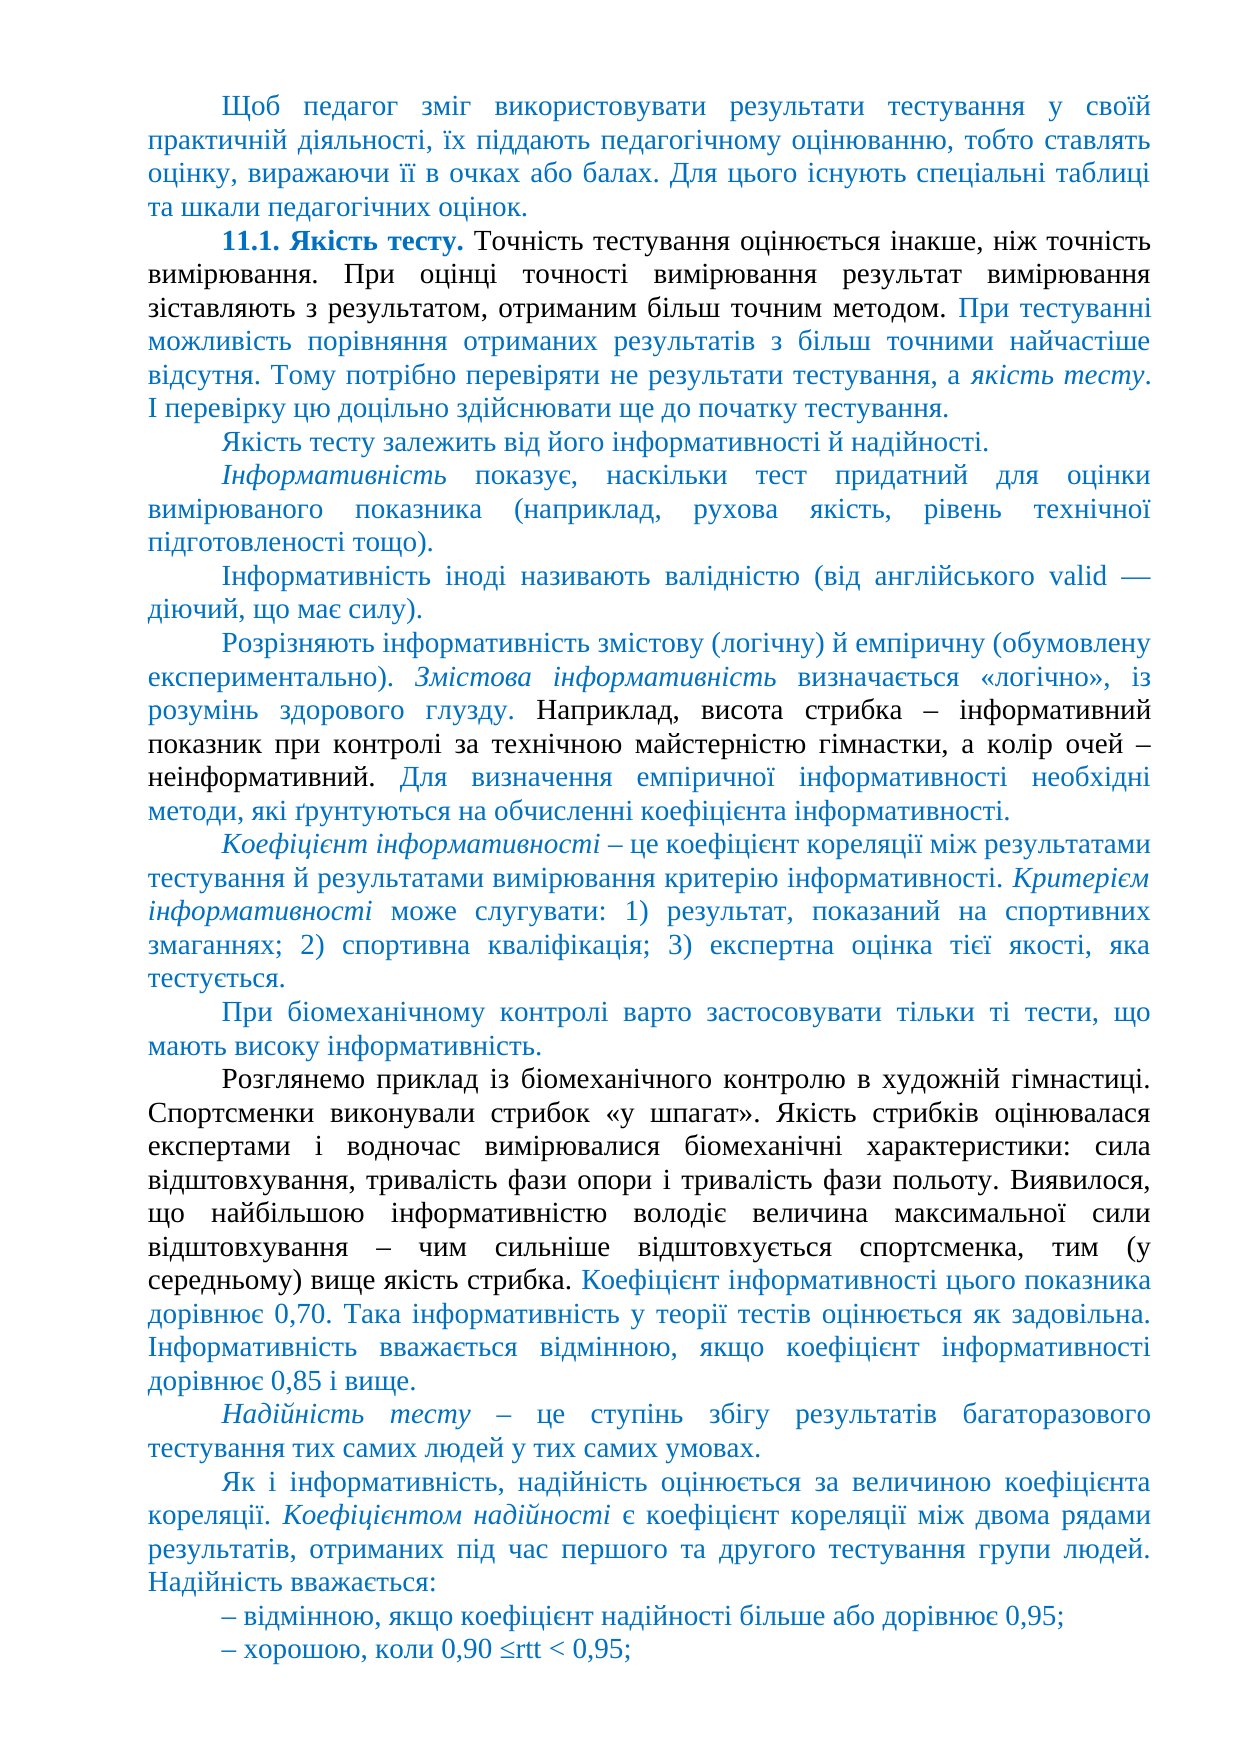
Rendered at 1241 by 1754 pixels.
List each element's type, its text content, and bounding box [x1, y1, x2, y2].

text При біомеханічному контролі варто застосовувати тільки ті тести, що мають високу інформативність. [148, 994, 1152, 1061]
text Як і інформативність, надійність оцінюється за величиною коефіцієнта кореляції. Коефіцієнтом надійності є коефіцієнт кореляції між двома рядами результатів, отриманих під час першого та другого тестування групи людей. Надійність вважається: [148, 1464, 1152, 1598]
text 11.1. Якість тесту. Точність тестування оцінюється інакше, ніж точність вимірювання. При оцінці точності вимірювання результат вимірювання зіставляють з результатом, отриманим більш точним методом. При тестуванні можливість порівняння отриманих результатів з більш точними найчастіше відсутня. Тому потрібно перевіряти не результати тестування, а якість тесту. І перевірку цю доцільно здійснювати ще до початку тестування. [148, 223, 1152, 424]
text – хорошою, коли 0,90 ≤rtt < 0,95; [148, 1631, 1152, 1665]
text Інформативність показує, наскільки тест придатний для оцінки вимірюваного показника (наприклад, рухова якість, рівень технічної підготовленості тощо). [148, 457, 1152, 558]
text Якість тесту залежить від його інформативності й надійності. [148, 424, 1152, 457]
text Надійність тесту – це ступінь збігу результатів багаторазового тестування тих самих людей у тих самих умовах. [148, 1397, 1152, 1464]
text Розглянемо приклад із біомеханічного контролю в художній гімнастиці. Спортсменки виконували стрибок «у шпагат». Якість стрибків оцінювалася експертами і водночас вимірювалися біомеханічні характеристики: сила відштовхування, тривалість фази опори і тривалість фази польоту. Виявилося, що найбільшою інформативністю володіє величина максимальної сили відштовхування – чим сильніше відштовхується спортсменка, тим (у середньому) вище якість стрибка. Коефіцієнт інформативності цього показника дорівнює 0,70. Така інформативність у теорії тестів оцінюється як задовільна. Інформативність вважається відмінною, якщо коефіцієнт інформативності дорівнює 0,85 і вище. [148, 1061, 1152, 1397]
text Щоб педагог зміг використовувати результати тестування у своїй практичній діяльності, їх піддають педагогічному оцінюванню, тобто ставлять оцінку, виражаючи її в очках або балах. Для цього існують спеціальні таблиці та шкали педагогічних оцінок. [148, 88, 1152, 223]
text – відмінною, якщо коефіцієнт надійності більше або дорівнює 0,95; [148, 1598, 1152, 1631]
text Розрізняють інформативність змістову (логічну) й емпіричну (обумовлену експериментально). Змістова інформативність визначається «логічно», із розумінь здорового глузду. Наприклад, висота стрибка – інформативний показник при контролі за технічною майстерністю гімнастки, а колір очей – неінформативний. Для визначення емпіричної інформативності необхідні методи, які ґрунтуються на обчисленні коефіцієнта інформативності. [148, 625, 1152, 826]
text Коефіцієнт інформативності – це коефіцієнт кореляції між результатами тестування й результатами вимірювання критерію інформативності. Критерієм інформативності може слугувати: 1) результат, показаний на спортивних змаганнях; 2) спортивна кваліфікація; 3) експертна оцінка тієї якості, яка тестується. [148, 826, 1152, 994]
text Інформативність іноді називають валідністю (від англійського valid — діючий, що має силу). [148, 558, 1152, 625]
